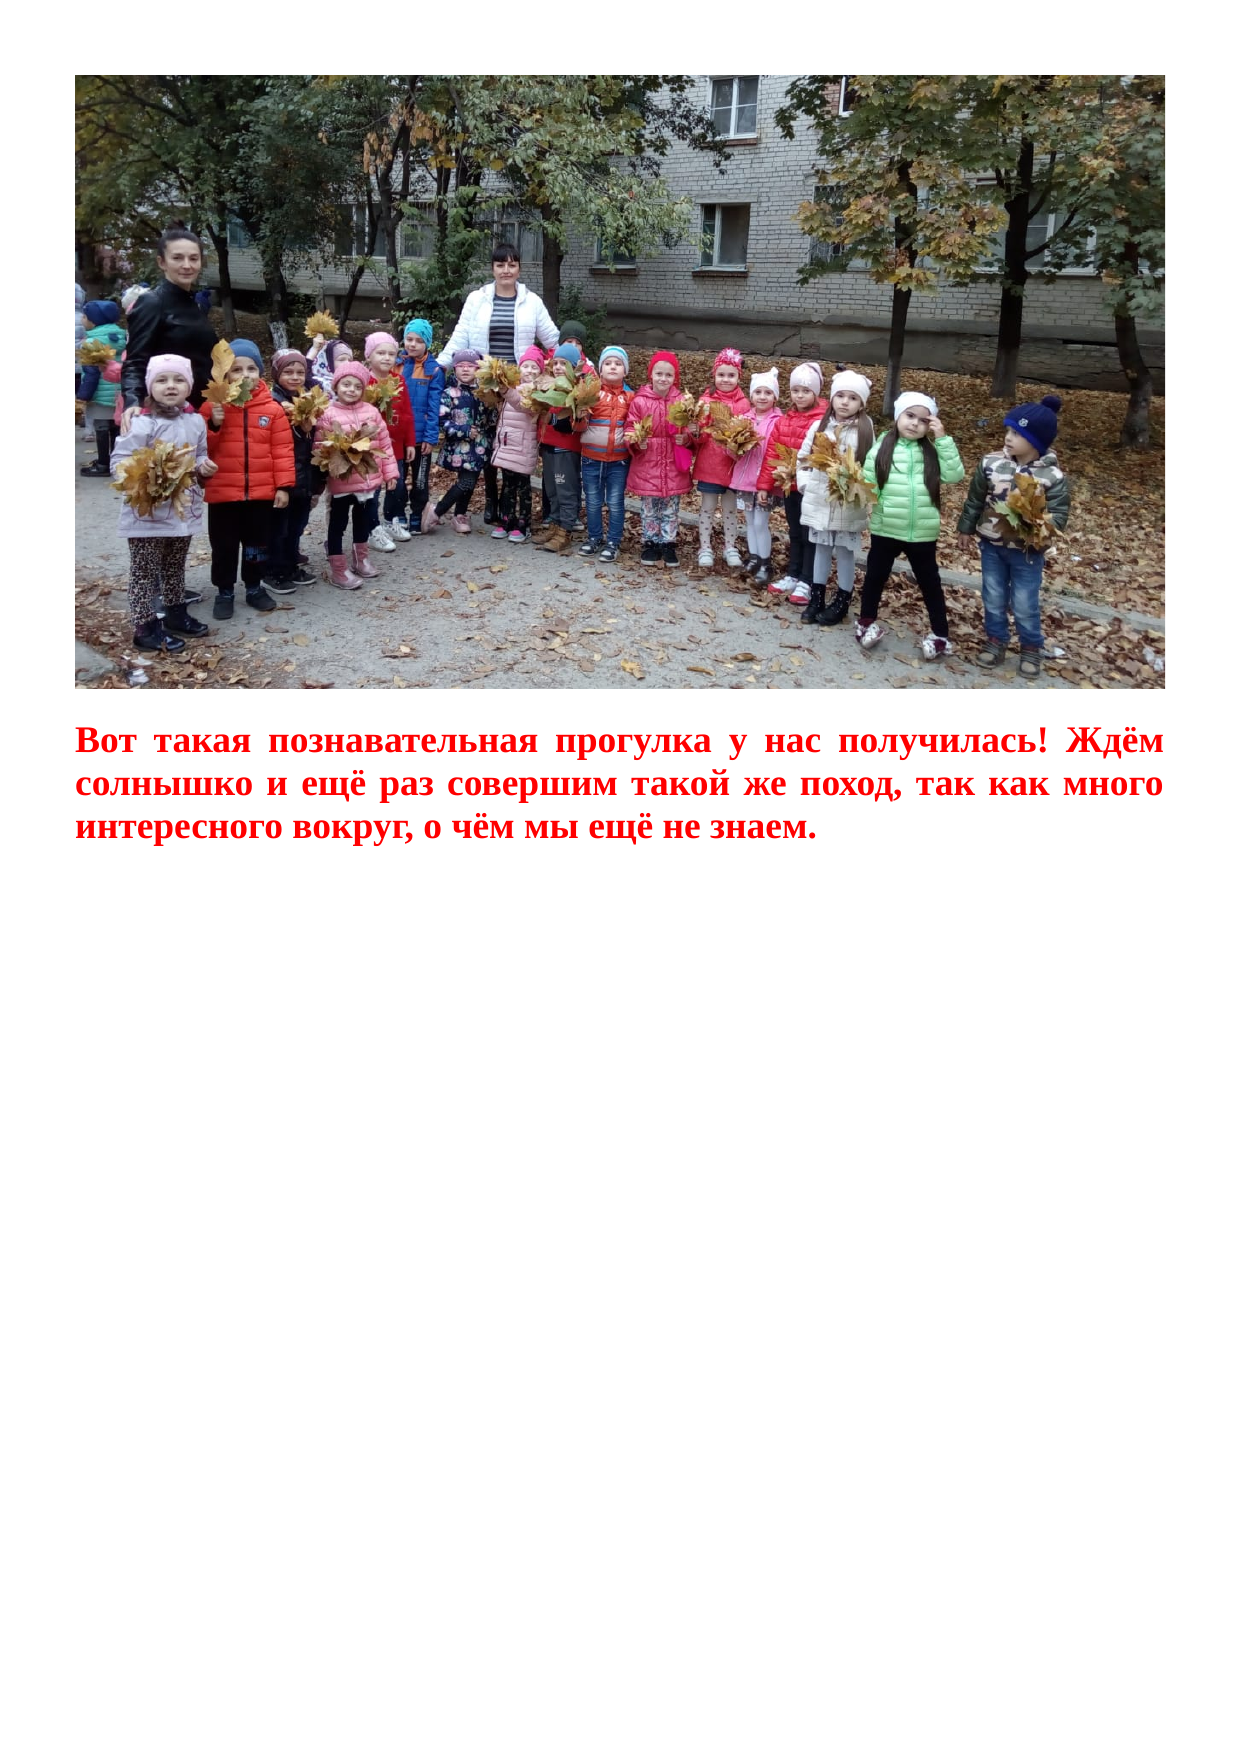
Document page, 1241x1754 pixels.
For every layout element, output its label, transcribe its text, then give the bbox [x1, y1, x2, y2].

text Вот такая познавательная прогулка у нас получилась! Ждём солнышко и ещё раз совершим такой же поход, так как много интересного вокруг, о чём мы ещё не знаем. [75, 717, 1165, 847]
picture [75, 75, 1166, 689]
